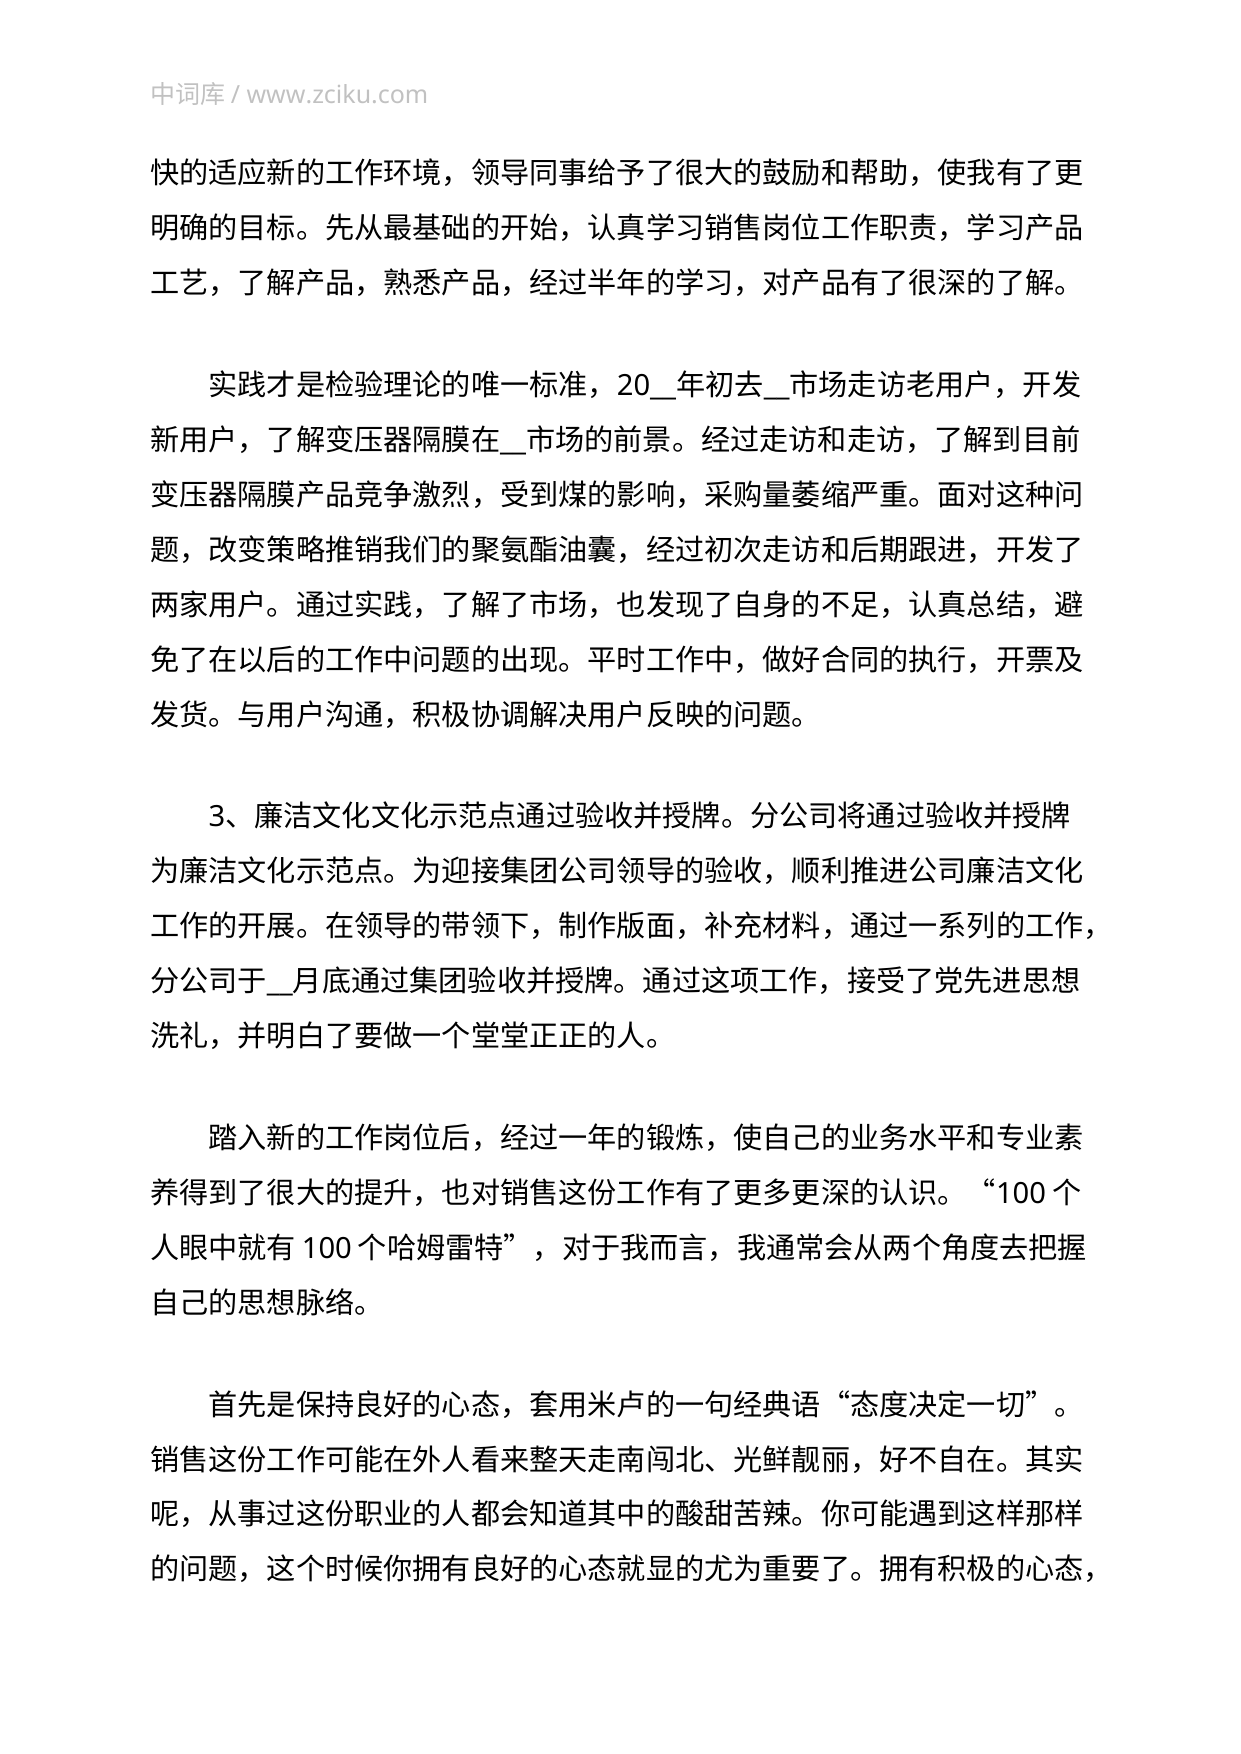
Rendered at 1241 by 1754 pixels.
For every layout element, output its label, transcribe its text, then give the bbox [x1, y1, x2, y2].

text 踏入新的工作岗位后，经过一年的锻炼，使自己的业务水平和专业素养得到了很大的提升，也对销售这份工作有了更多更深的认识。“100个人眼中就有100个哈姆雷特”，对于我而言，我通常会从两个角度去把握自己的思想脉络。 [150, 1114, 1090, 1322]
text 实践才是检验理论的唯一标准，20__年初去__市场走访老用户，开发新用户，了解变压器隔膜在__市场的前景。经过走访和走访，了解到目前变压器隔膜产品竞争激烈，受到煤的影响，采购量萎缩严重。面对这种问题，改变策略推销我们的聚氨酯油囊，经过初次走访和后期跟进，开发了两家用户。通过实践，了解了市场，也发现了自身的不足，认真总结，避免了在以后的工作中问题的出现。平时工作中，做好合同的执行，开票及发货。与用户沟通，积极协调解决用户反映的问题。 [150, 362, 1090, 733]
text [150, 150, 1090, 302]
text 3、廉洁文化文化示范点通过验收并授牌。分公司将通过验收并授牌为廉洁文化示范点。为迎接集团公司领导的验收，顺利推进公司廉洁文化工作的开展。在领导的带领下，制作版面，补充材料，通过一系列的工作，分公司于__月底通过集团验收并授牌。通过这项工作，接受了党先进思想洗礼，并明白了要做一个堂堂正正的人。 [150, 793, 1090, 1055]
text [150, 1381, 1090, 1588]
